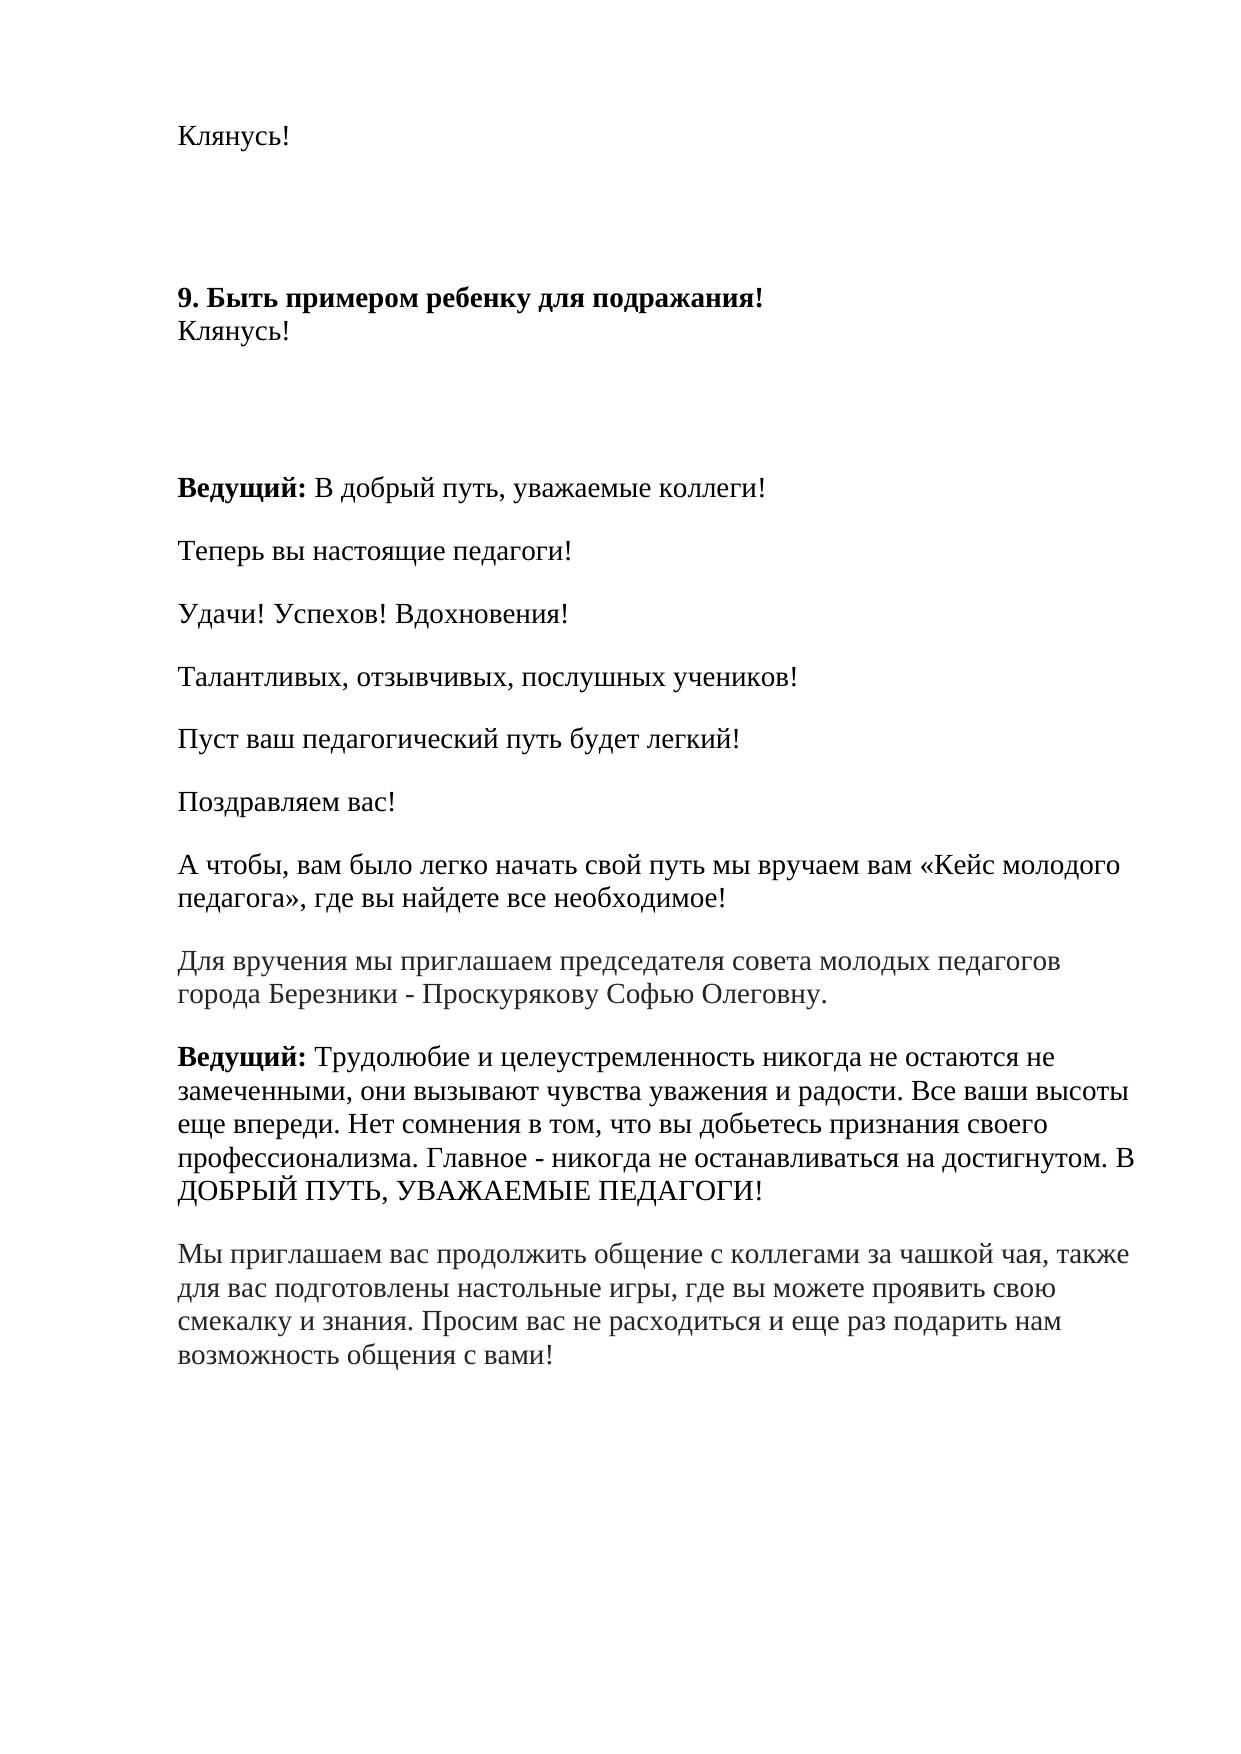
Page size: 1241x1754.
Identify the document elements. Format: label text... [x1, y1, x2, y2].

text Удачи! Успехов! Вдохновения! [177, 596, 1152, 629]
text Ведущий: Трудолюбие и целеустремленность никогда не остаются не замеченными, они вызывают чувства уважения и радости. Все ваши высоты еще впереди. Нет сомнения в том, что вы добьетесь признания своего профессионализма. Главное - никогда не останавливаться на достигнутом. В ДОБРЫЙ ПУТЬ, УВАЖАЕМЫЕ ПЕДАГОГИ! [177, 1039, 1152, 1207]
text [177, 118, 1152, 217]
text Талантливых, отзывчивых, послушных учеников! [177, 659, 1152, 692]
text 9. Быть примером ребенку для подражания! Клянусь! [177, 246, 1152, 347]
text Теперь вы настоящие педагоги! [177, 533, 1152, 567]
text Для вручения мы приглашаем председателя совета молодых педагогов города Березники - Проскурякову Софью Олеговну. [177, 943, 1152, 1010]
text Мы приглашаем вас продолжить общение с коллегами за чашкой чая, также для вас подготовлены настольные игры, где вы можете проявить свою смекалку и знания. Просим вас не расходиться и еще раз подарить нам возможность общения с вами! [177, 1236, 1152, 1370]
text Поздравляем вас! [177, 784, 1152, 818]
text А чтобы, вам было легко начать свой путь мы вручаем вам «Кейс молодого педагога», где вы найдете все необходимое! [177, 847, 1152, 914]
text Пуст ваш педагогический путь будет легкий! [177, 721, 1152, 755]
text Ведущий: В добрый путь, уважаемые коллеги! [177, 471, 1152, 504]
